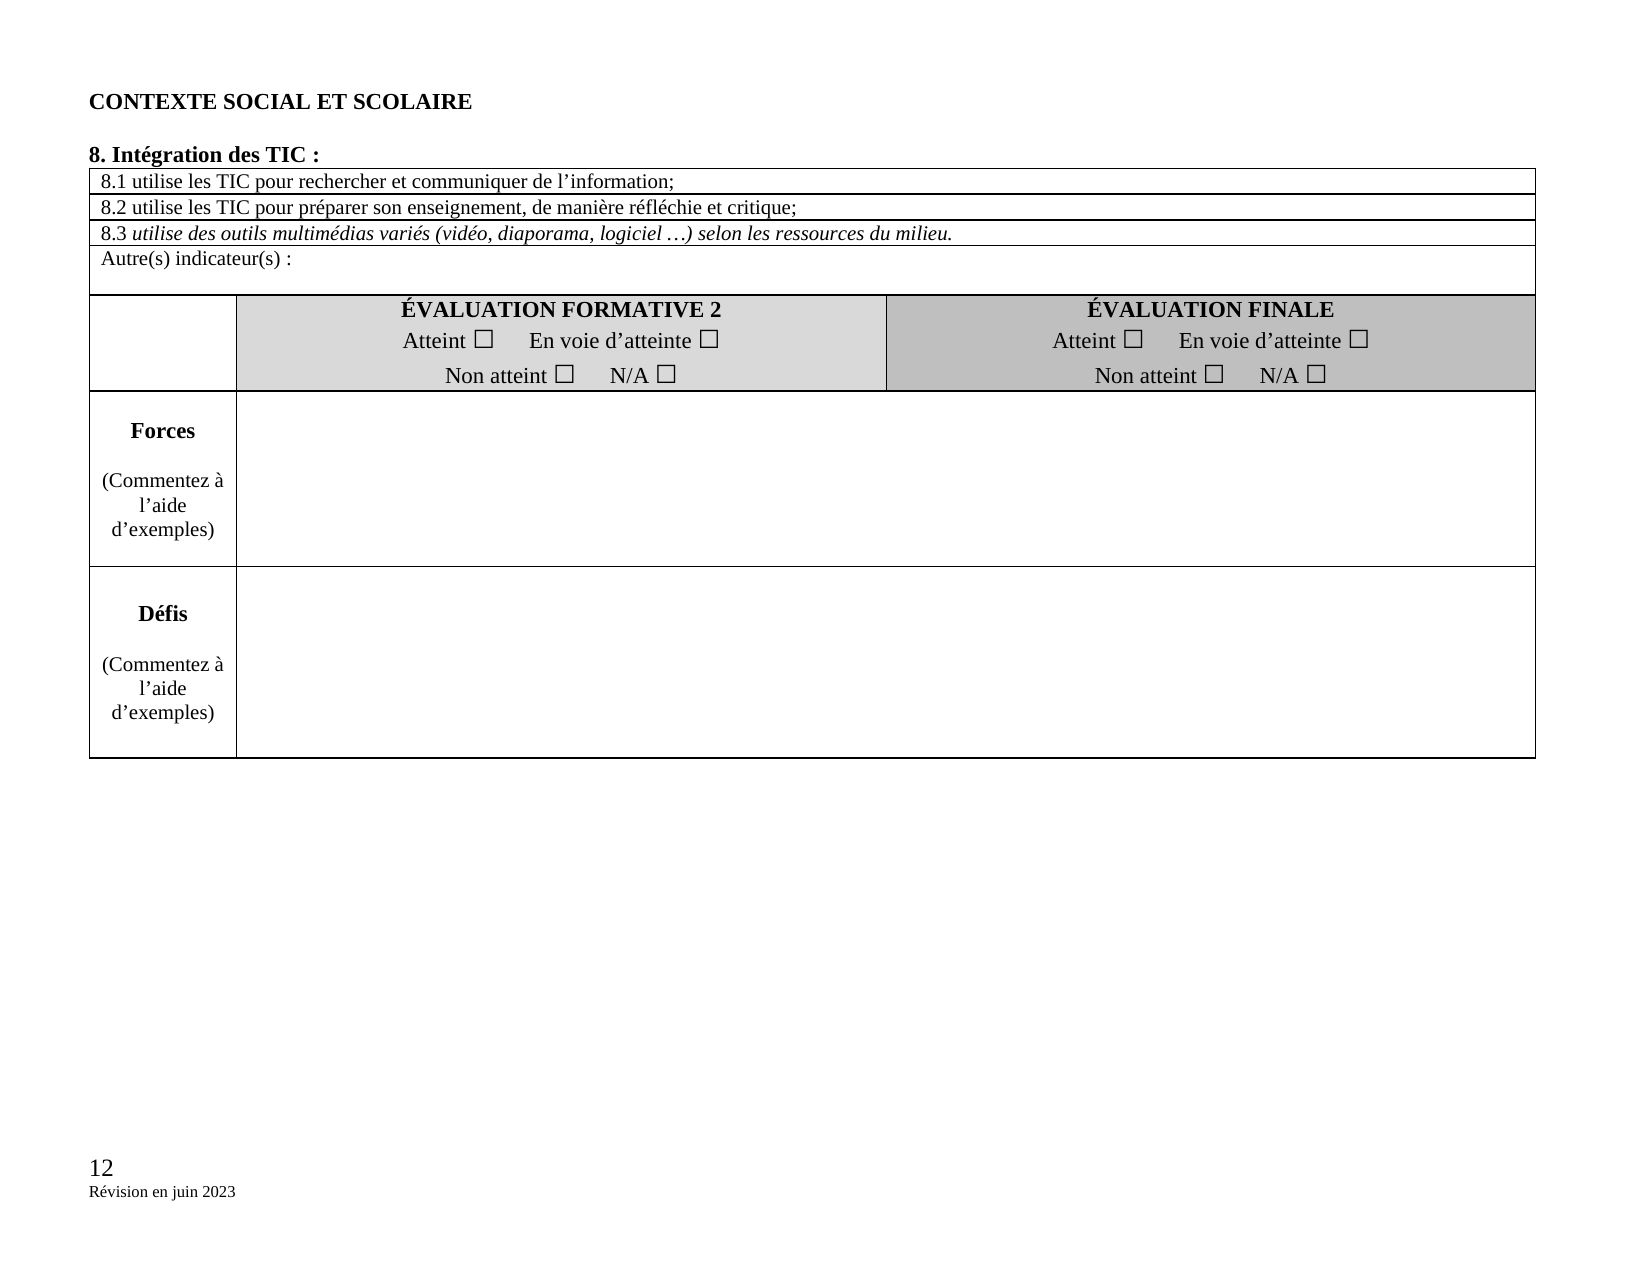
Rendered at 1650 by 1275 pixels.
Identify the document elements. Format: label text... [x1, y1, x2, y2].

table_cell 8.2 utilise les TIC pour préparer son enseignement, de manière réfléchie et critique; [90, 195, 1535, 219]
table_cell 8.3 utilise des outils multimédias variés (vidéo, diaporama, logiciel …) selon les ressources du milieu. [90, 221, 1535, 244]
table_cell ÉVALUATION FORMATIVE 2 Atteint En voie d’atteinte Non atteint N/A [237, 296, 886, 390]
table_cell Forces (Commentez à l’aide d’exemples) [90, 392, 236, 566]
table_cell Autre(s) indicateur(s) : [90, 246, 1535, 294]
table_cell ÉVALUATION FINALE Atteint En voie d’atteinte Non atteint N/A [887, 296, 1535, 390]
text 8. Intégration des TIC : [89, 141, 1561, 168]
table_cell [237, 392, 1535, 566]
table_header 8.1 utilise les TIC pour rechercher et communiquer de l’information; [90, 169, 1535, 193]
table_cell [90, 296, 236, 390]
text CONTEXTE SOCIAL ET SCOLAIRE [89, 89, 1561, 115]
table_cell [237, 567, 1535, 757]
table_cell Défis (Commentez à l’aide d’exemples) [90, 567, 236, 757]
